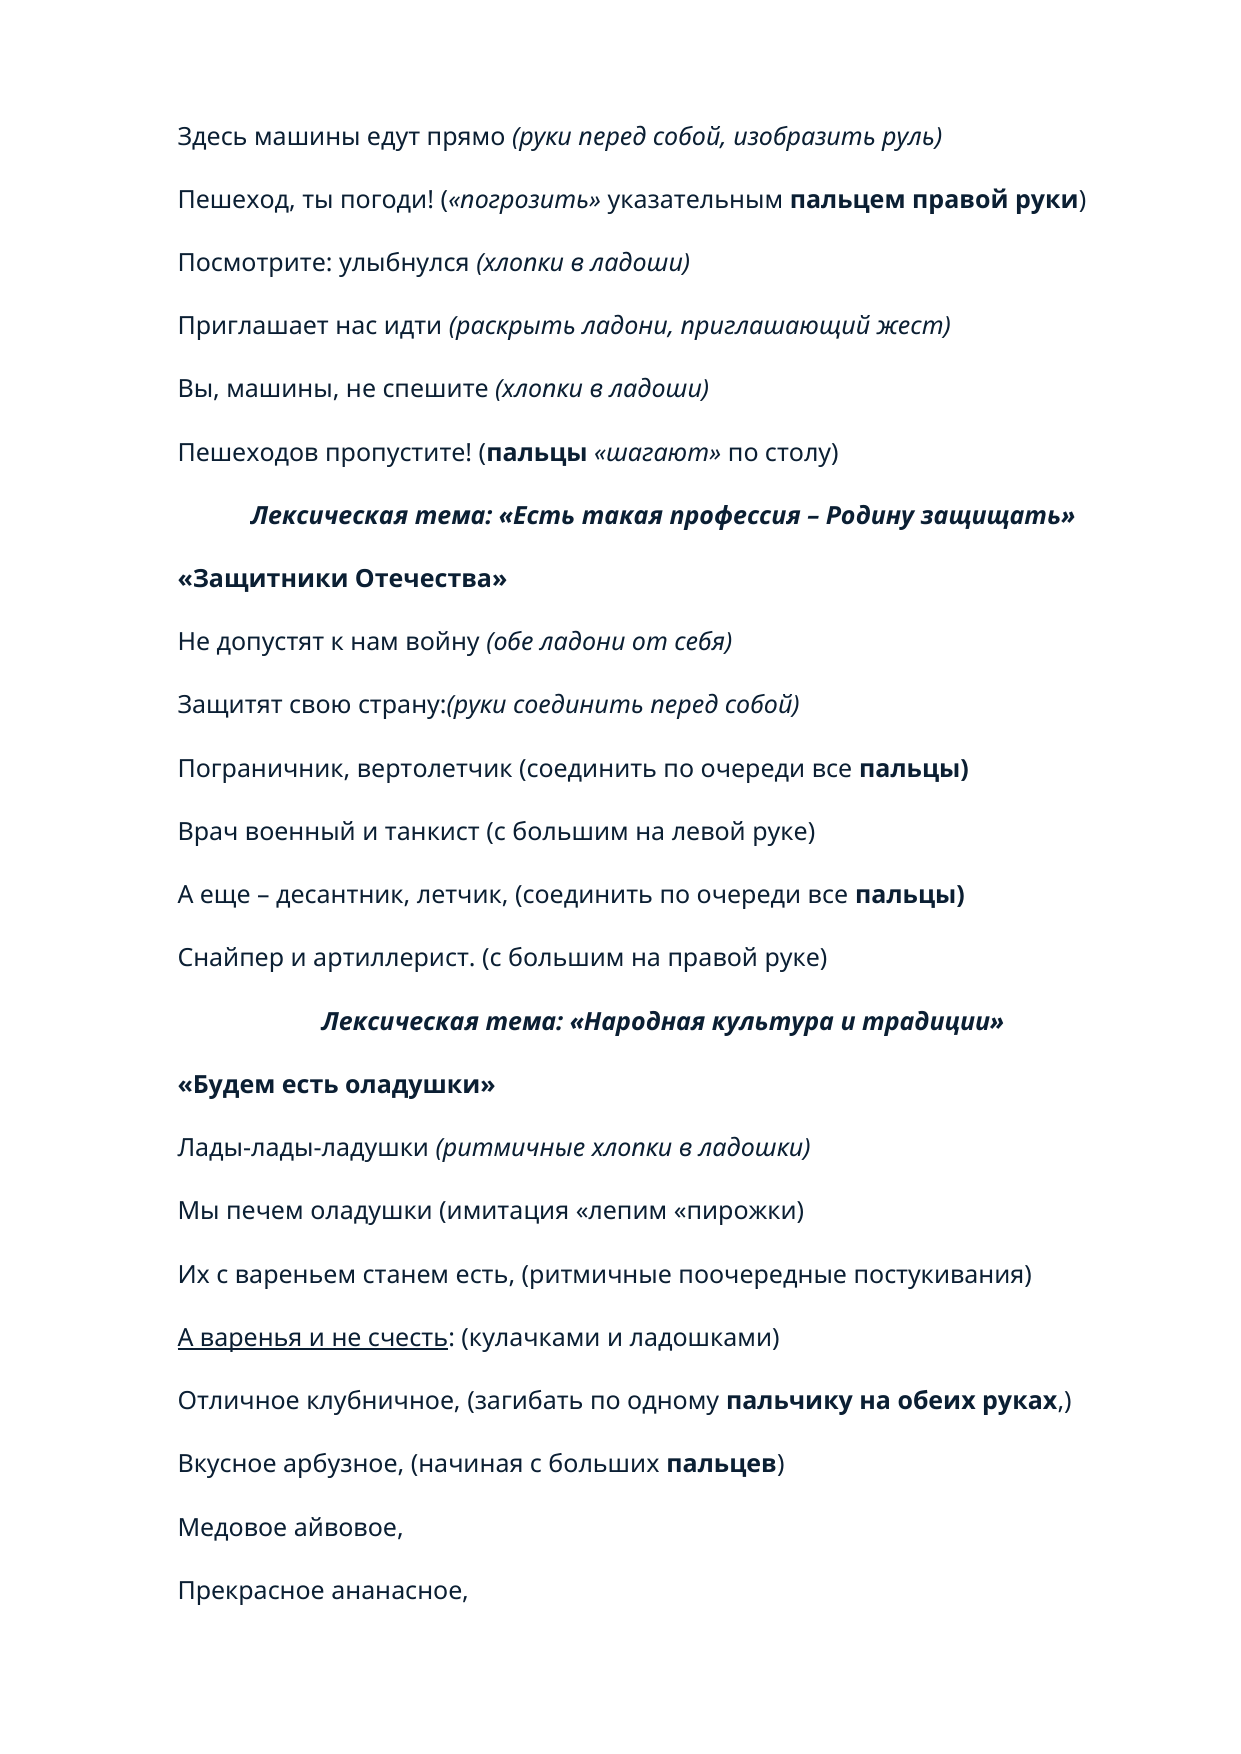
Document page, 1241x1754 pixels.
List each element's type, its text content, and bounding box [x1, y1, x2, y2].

text Врач военный и танкист (с большим на левой руке) [177, 814, 1152, 848]
text Мы печем оладушки (имитация «лепим «пирожки) [177, 1193, 1152, 1227]
text Приглашает нас идти (раскрыть ладони, приглашающий жест) [177, 308, 1152, 342]
text Снайпер и артиллерист. (с большим на правой руке) [177, 940, 1152, 974]
text Лады-лады-ладушки (ритмичные хлопки в ладошки) [177, 1130, 1152, 1164]
text Лексическая тема: «Народная культура и традиции» [177, 1003, 1152, 1037]
text Отличное клубничное, (загибать по одному пальчику на обеих руках,) [177, 1383, 1152, 1417]
text Пешеходов пропустите! (пальцы «шагают» по столу) [177, 434, 1152, 468]
text Вы, машины, не спешите (хлопки в ладоши) [177, 371, 1152, 405]
text «Защитники Отечества» [177, 561, 1152, 595]
text Их с вареньем станем есть, (ритмичные поочередные постукивания) [177, 1256, 1152, 1290]
text Медовое айвовое, [177, 1509, 1152, 1543]
text Вкусное арбузное, (начиная с больших пальцев) [177, 1446, 1152, 1480]
text Пограничник, вертолетчик (соединить по очереди все пальцы) [177, 750, 1152, 784]
text Здесь машины едут прямо (руки перед собой, изобразить руль) [177, 118, 1152, 152]
text Защитят свою страну:(руки соединить перед собой) [177, 687, 1152, 721]
text А варенья и не счесть: (кулачками и ладошками) [177, 1319, 1152, 1353]
text Посмотрите: улыбнулся (хлопки в ладоши) [177, 244, 1152, 279]
text Не допустят к нам войну (обе ладони от себя) [177, 624, 1152, 658]
text Прекрасное ананасное, [177, 1572, 1152, 1606]
text Пешеход, ты погоди! («погрозить» указательным пальцем правой руки) [177, 181, 1152, 215]
text «Будем есть оладушки» [177, 1067, 1152, 1101]
text А еще – десантник, летчик, (соединить по очереди все пальцы) [177, 877, 1152, 911]
text Лексическая тема: «Есть такая профессия – Родину защищать» [177, 497, 1152, 532]
